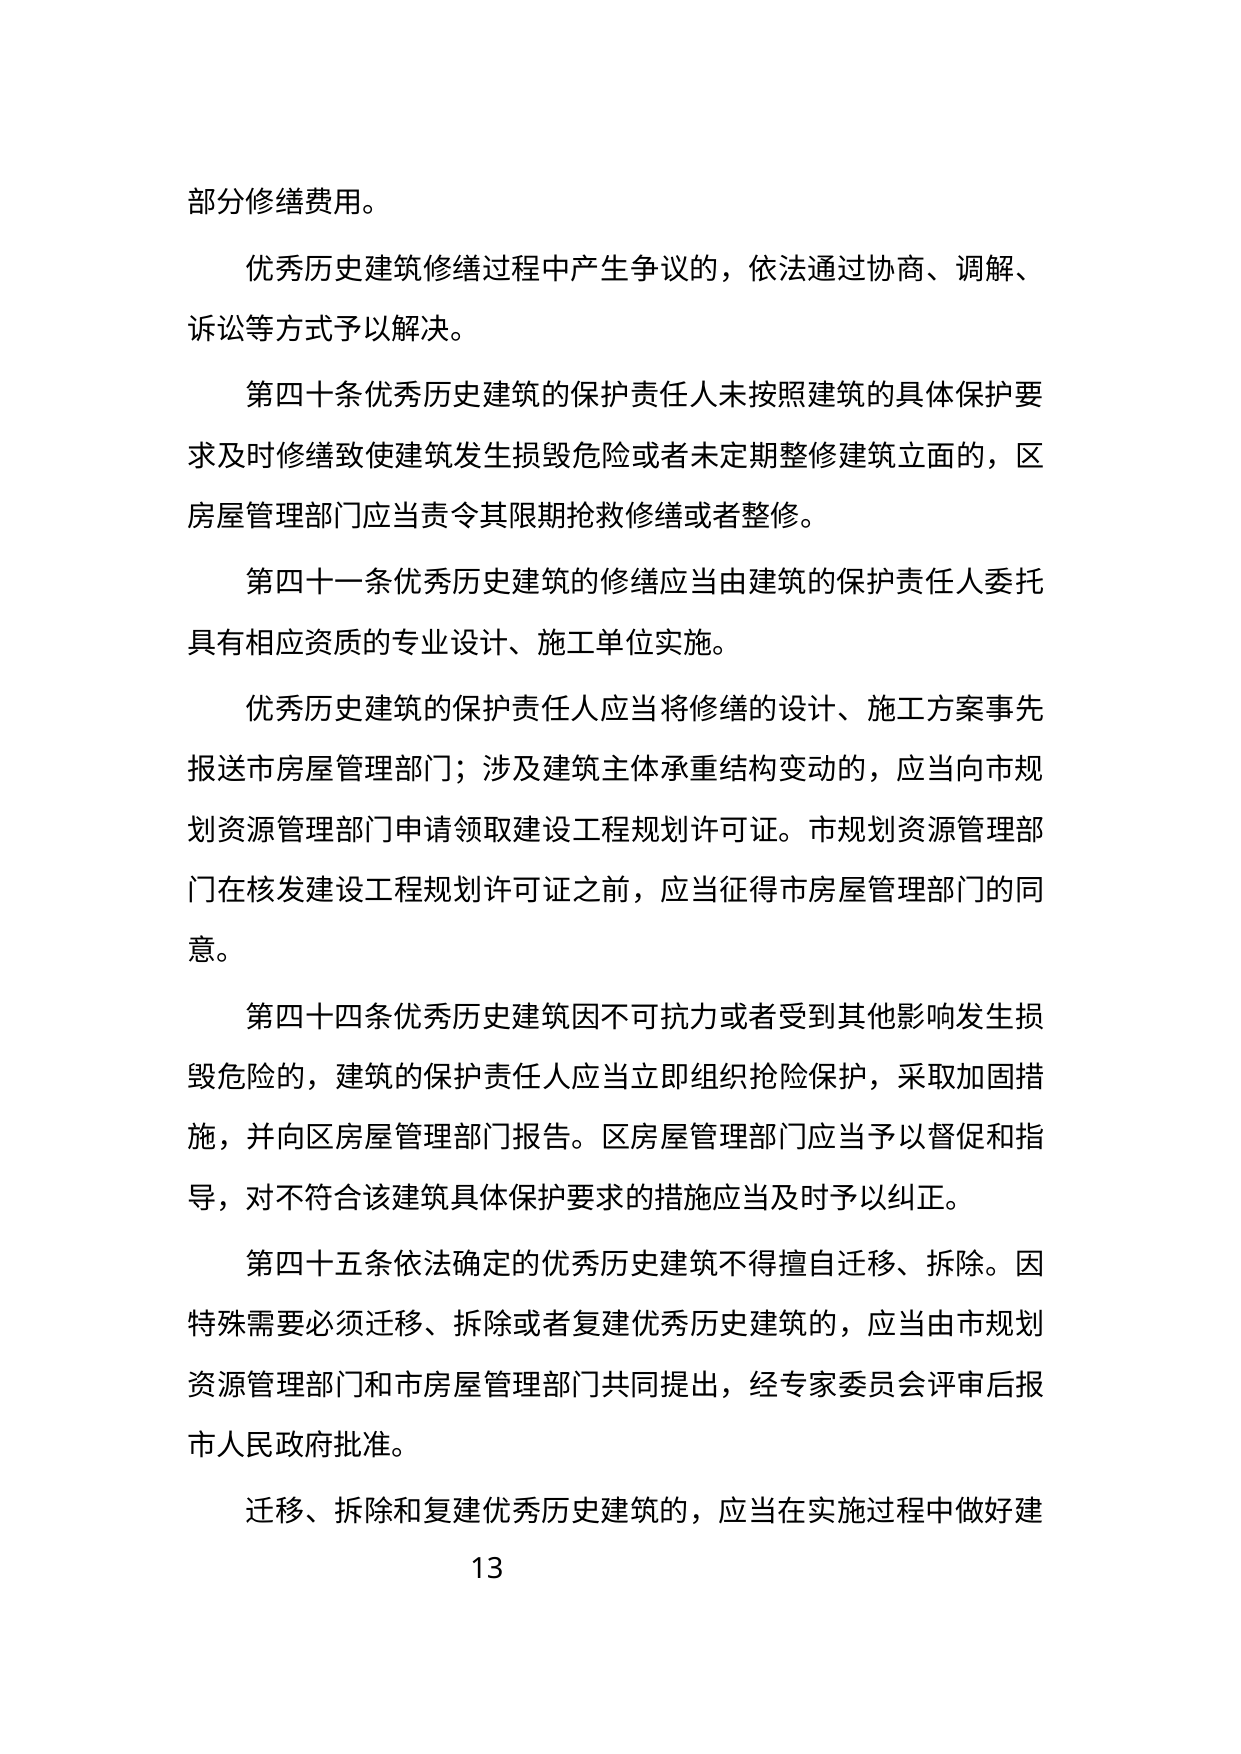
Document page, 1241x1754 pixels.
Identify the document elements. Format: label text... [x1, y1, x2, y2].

text 第四十五条依法确定的优秀历史建筑不得擅自迁移、拆除。因特殊需要必须迁移、拆除或者复建优秀历史建筑的，应当由市规划资源管理部门和市房屋管理部门共同提出，经专家委员会评审后报市人民政府批准。 [187, 1226, 1045, 1468]
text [187, 164, 1045, 225]
text 第四十一条优秀历史建筑的修缮应当由建筑的保护责任人委托具有相应资质的专业设计、施工单位实施。 [187, 544, 1045, 665]
text 优秀历史建筑修缮过程中产生争议的，依法通过协商、调解、诉讼等方式予以解决。 [187, 231, 1045, 352]
text 第四十条优秀历史建筑的保护责任人未按照建筑的具体保护要求及时修缮致使建筑发生损毁危险或者未定期整修建筑立面的，区房屋管理部门应当责令其限期抢救修缮或者整修。 [187, 357, 1045, 538]
text 第四十四条优秀历史建筑因不可抗力或者受到其他影响发生损毁危险的，建筑的保护责任人应当立即组织抢险保护，采取加固措施，并向区房屋管理部门报告。区房屋管理部门应当予以督促和指导，对不符合该建筑具体保护要求的措施应当及时予以纠正。 [187, 979, 1045, 1220]
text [187, 1473, 1045, 1534]
text 优秀历史建筑的保护责任人应当将修缮的设计、施工方案事先报送市房屋管理部门；涉及建筑主体承重结构变动的，应当向市规划资源管理部门申请领取建设工程规划许可证。市规划资源管理部门在核发建设工程规划许可证之前，应当征得市房屋管理部门的同意。 [187, 671, 1045, 973]
